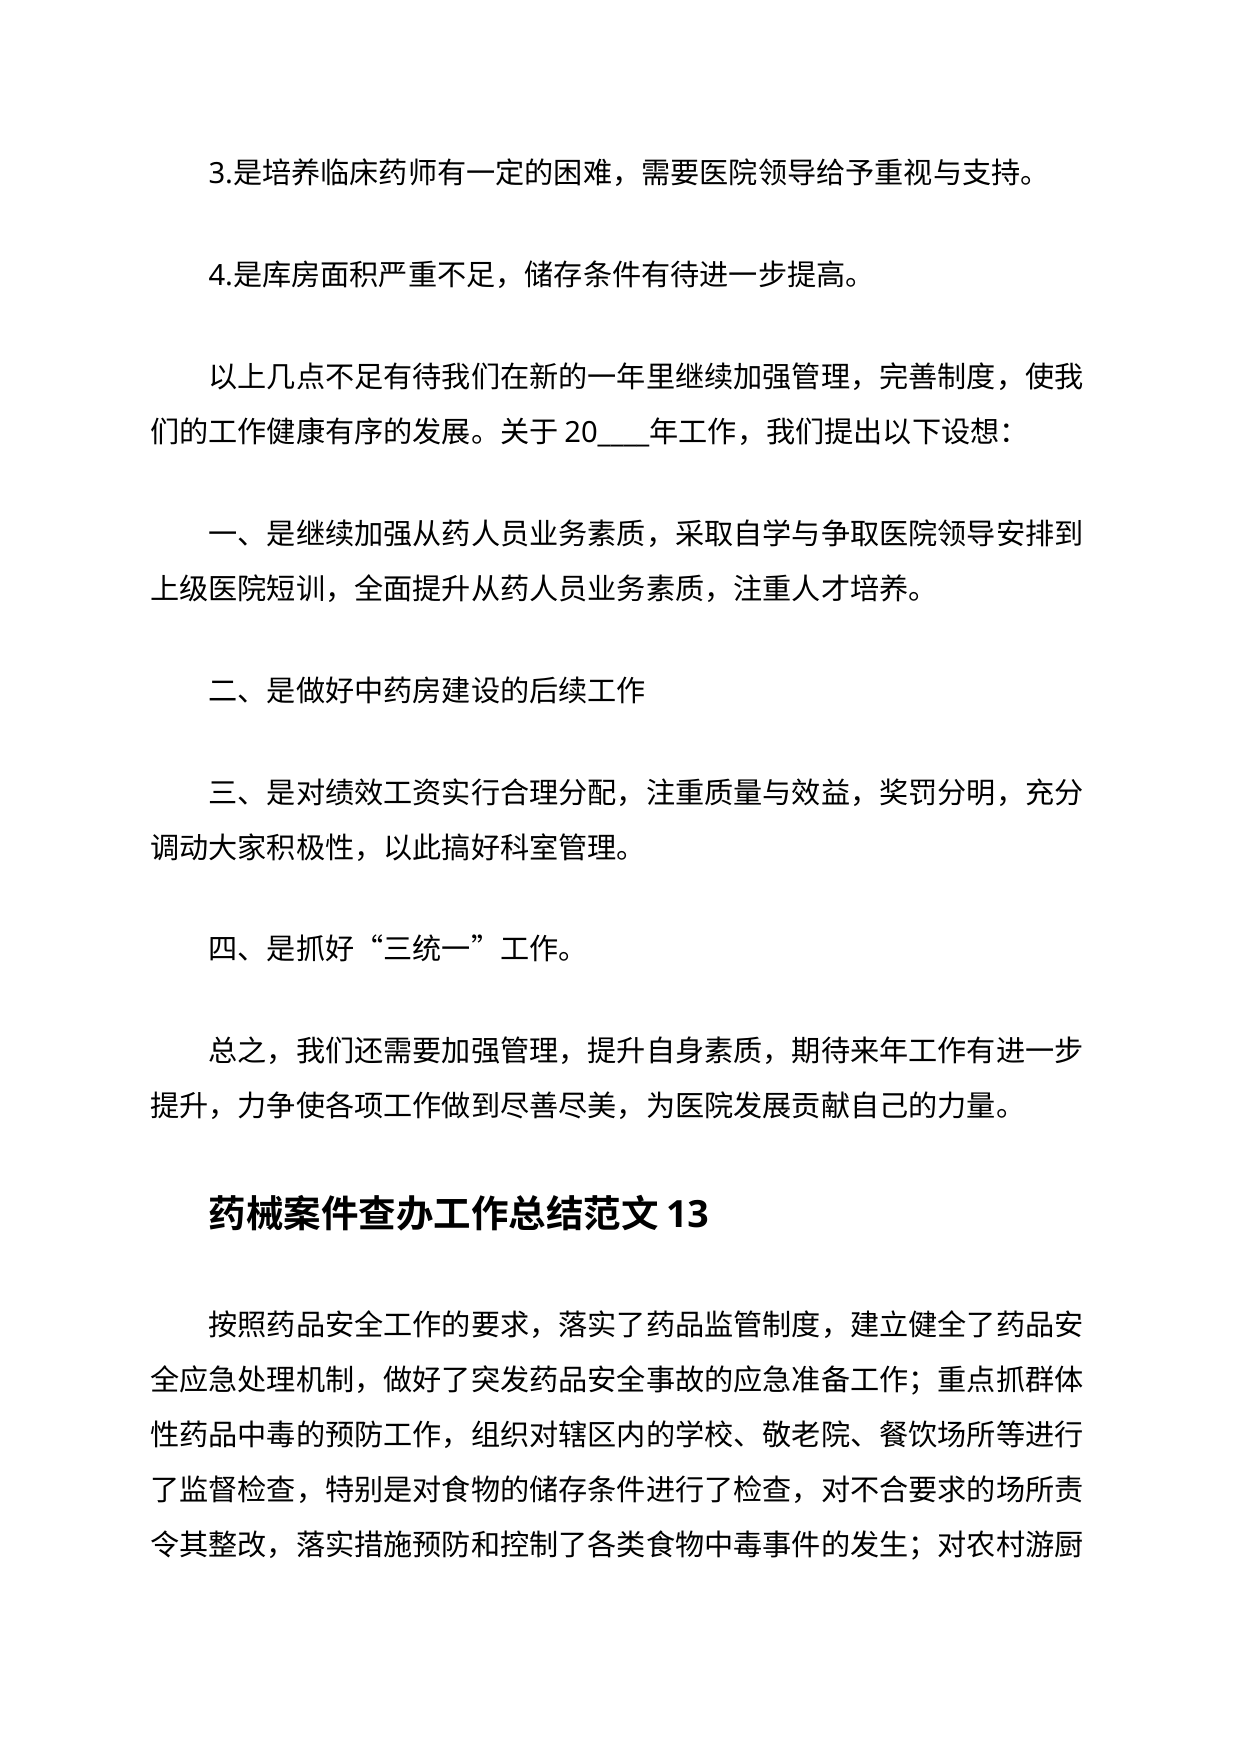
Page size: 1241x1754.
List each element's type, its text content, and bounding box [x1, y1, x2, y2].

text 四、是抓好“三统一”工作。 [150, 926, 1090, 968]
text 以上几点不足有待我们在新的一年里继续加强管理，完善制度，使我们的工作健康有序的发展。关于20____年工作，我们提出以下设想： [150, 354, 1090, 451]
text 3.是培养临床药师有一定的困难，需要医院领导给予重视与支持。 [150, 150, 1090, 192]
text 药械案件查办工作总结范文13 [150, 1184, 1090, 1239]
text 二、是做好中药房建设的后续工作 [150, 667, 1090, 710]
text 一、是继续加强从药人员业务素质，采取自学与争取医院领导安排到上级医院短训，全面提升从药人员业务素质，注重人才培养。 [150, 511, 1090, 608]
text 4.是库房面积严重不足，储存条件有待进一步提高。 [150, 252, 1090, 294]
text 总之，我们还需要加强管理，提升自身素质，期待来年工作有进一步提升，力争使各项工作做到尽善尽美，为医院发展贡献自己的力量。 [150, 1028, 1090, 1125]
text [150, 1302, 1090, 1564]
text 三、是对绩效工资实行合理分配，注重质量与效益，奖罚分明，充分调动大家积极性，以此搞好科室管理。 [150, 769, 1090, 866]
